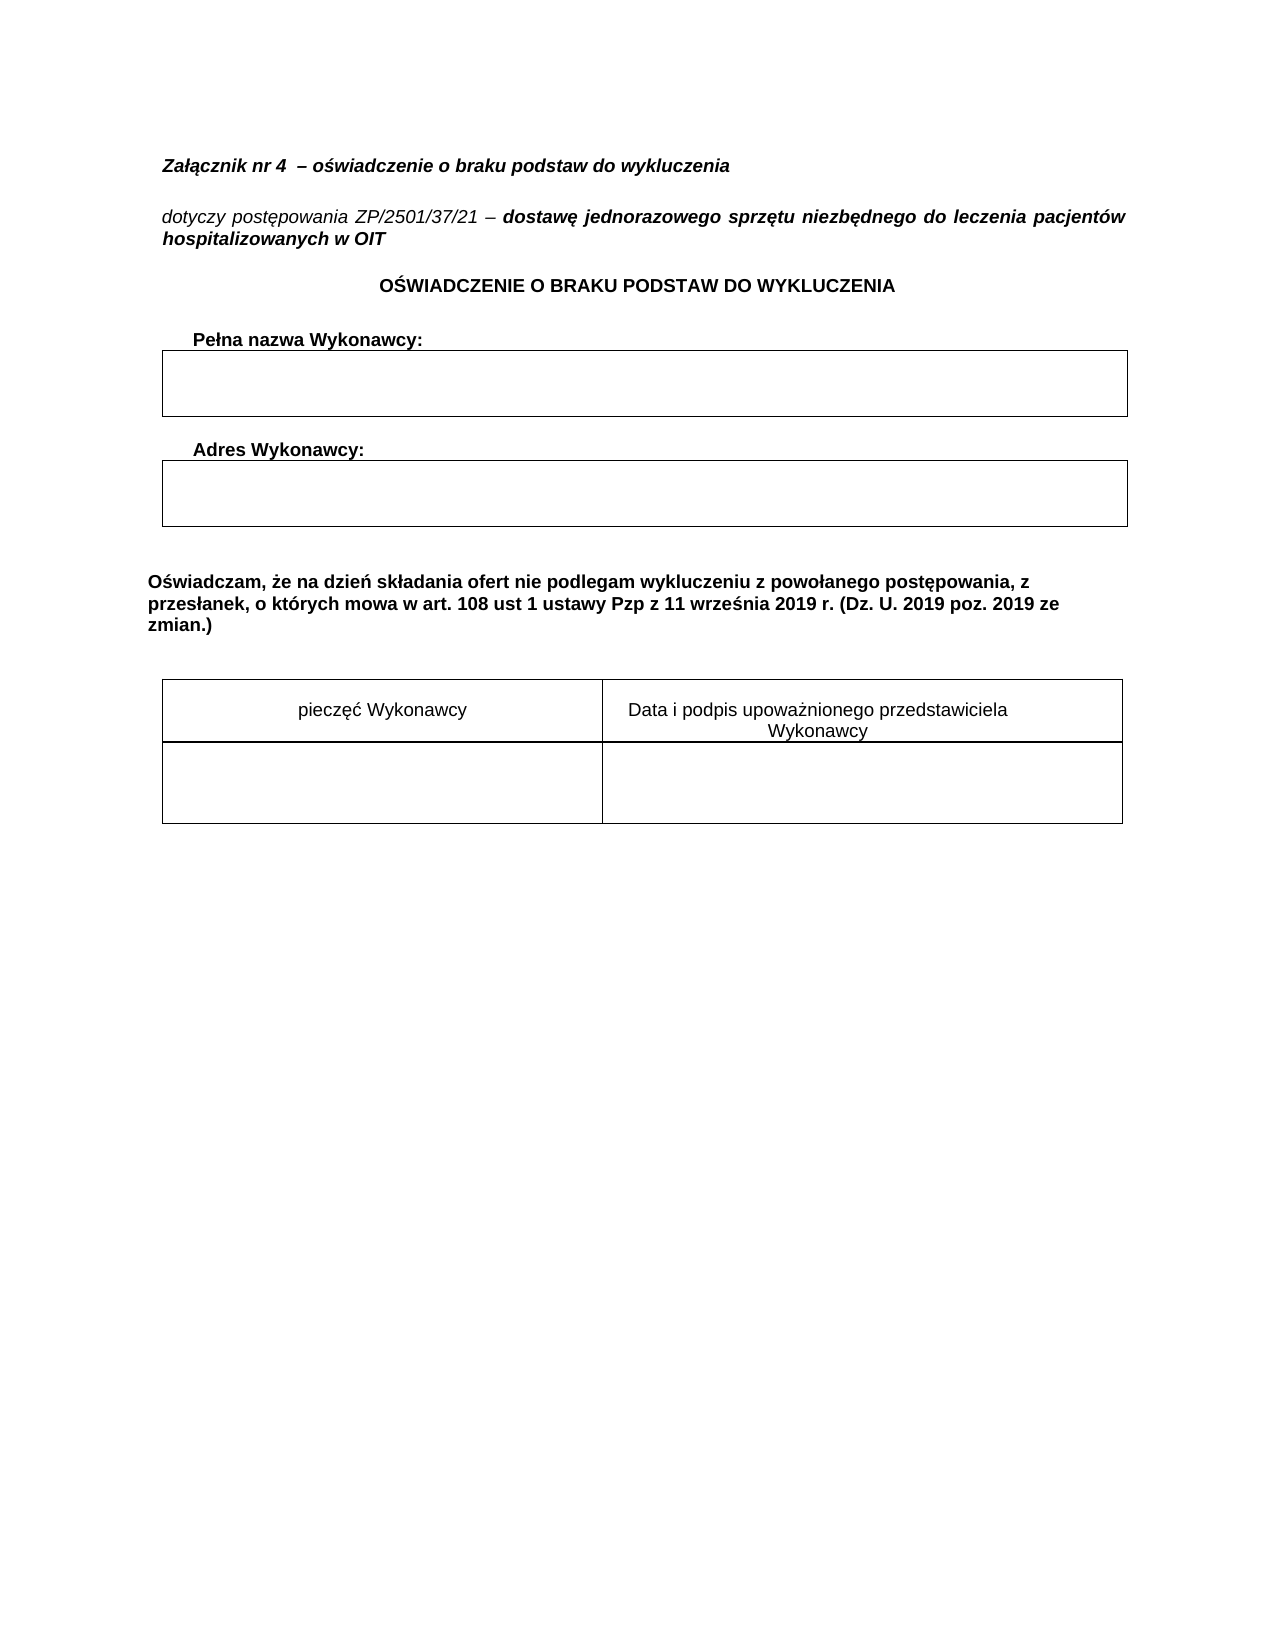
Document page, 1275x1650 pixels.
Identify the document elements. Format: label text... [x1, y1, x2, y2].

text Pełna nazwa Wykonawcy: [193, 329, 1127, 350]
table_header [163, 461, 1127, 526]
table_header Data i podpis upoważnionego przedstawiciela Wykonawcy [603, 680, 1122, 741]
text Oświadczam, że na dzień składania ofert nie podlegam wykluczeniu z powołanego postępowania, z przesłanek, o których mowa w art. 108 ust 1 ustawy Pzp z 11 września 2019 r. (Dz. U. 2019 poz. 2019 ze zmian.) [148, 571, 1127, 635]
table_header [163, 351, 1127, 416]
text Adres Wykonawcy: [193, 439, 1127, 460]
table_cell [163, 743, 602, 823]
subtitle OŚWIADCZENIE O BRAKU PODSTAW DO WYKLUCZENIA [148, 275, 1127, 297]
text Załącznik nr 4 – oświadczenie o braku podstaw do wykluczenia [162, 155, 1127, 177]
table_cell [603, 743, 1122, 823]
text dotyczy postępowania ZP/2501/37/21 – dostawę jednorazowego sprzętu niezbędnego do leczenia pacjentów hospitalizowanych w OIT [154, 206, 1127, 249]
table_header pieczęć Wykonawcy [163, 680, 602, 741]
